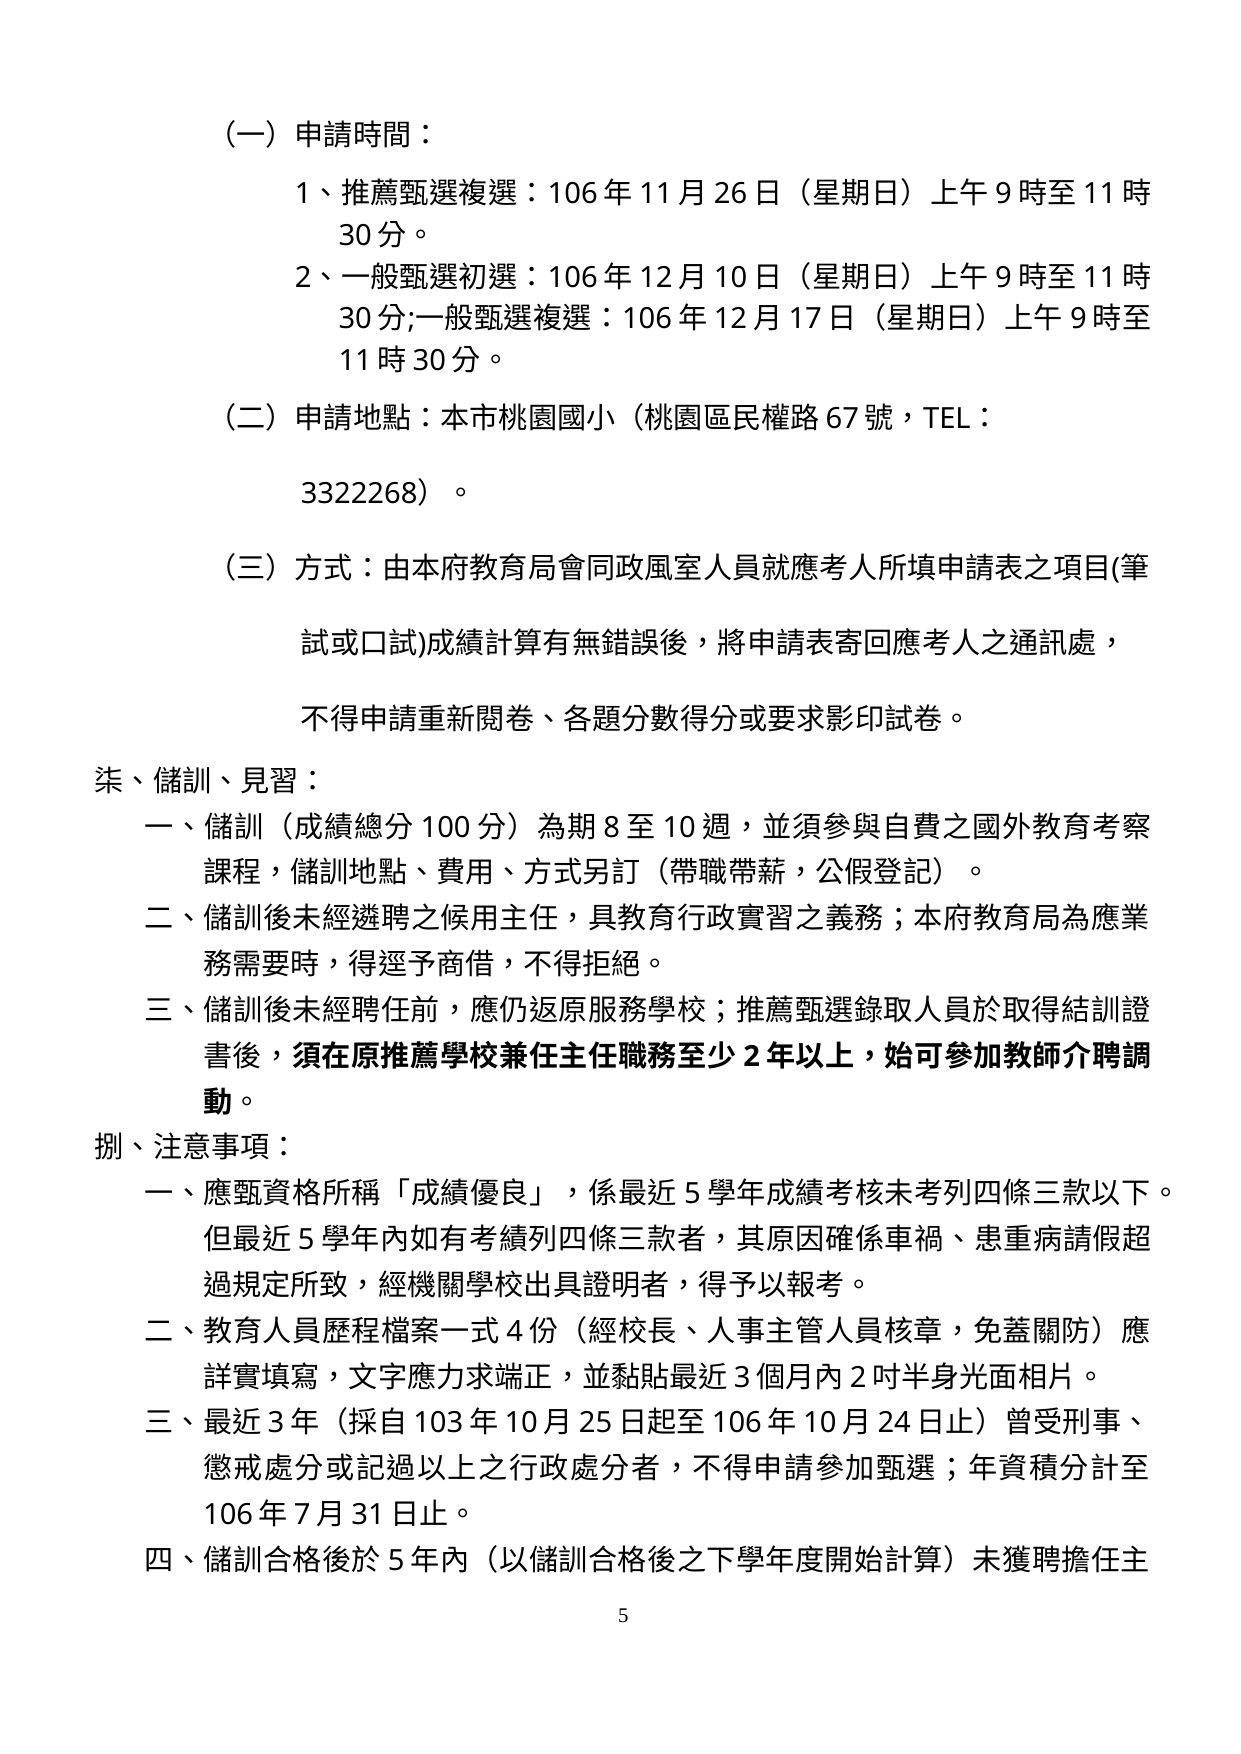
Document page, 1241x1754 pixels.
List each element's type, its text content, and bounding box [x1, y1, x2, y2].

text 捌、注意事項： [94, 1121, 1152, 1166]
text 柒、儲訓、見習： [94, 754, 1152, 800]
text 1、推薦甄選複選：106年11月26日（星期日）上午9時至11時30分。 [294, 171, 1152, 254]
text （三）方式：由本府教育局會同政風室人員就應考人所填申請表之項目(筆試或口試)成績計算有無錯誤後，將申請表寄回應考人之通訊處，不得申請重新閱卷、各題分數得分或要求影印試卷。 [207, 529, 1152, 754]
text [144, 1533, 1152, 1579]
text （二）申請地點：本市桃園國小（桃園區民權路67號，TEL：3322268）。 [207, 379, 1152, 529]
text 2、一般甄選初選：106年12月10日（星期日）上午9時至11時30分;一般甄選複選：106年12月17日（星期日）上午9時至11時30分。 [294, 254, 1152, 379]
text 三、最近3年（採自103年10月25日起至106年10月24日止）曾受刑事、懲戒處分或記過以上之行政處分者，不得申請參加甄選；年資積分計至106年7月31日止。 [144, 1396, 1152, 1533]
text （一）申請時間： [207, 96, 1152, 171]
text 二、教育人員歷程檔案一式4份（經校長、人事主管人員核章，免蓋關防）應詳實填寫，文字應力求端正，並黏貼最近3個月內2吋半身光面相片。 [144, 1304, 1152, 1396]
text 一、應甄資格所稱「成績優良」，係最近5學年成績考核未考列四條三款以下。但最近5學年內如有考績列四條三款者，其原因確係車禍、患重病請假超過規定所致，經機關學校出具證明者，得予以報考。 [144, 1166, 1152, 1304]
text 二、儲訓後未經遴聘之候用主任，具教育行政實習之義務；本府教育局為應業務需要時，得逕予商借，不得拒絕。 [144, 891, 1152, 983]
text 一、儲訓（成績總分100分）為期8至10週，並須參與自費之國外教育考察課程，儲訓地點、費用、方式另訂（帶職帶薪，公假登記）。 [144, 800, 1152, 891]
text 三、儲訓後未經聘任前，應仍返原服務學校；推薦甄選錄取人員於取得結訓證書後，須在原推薦學校兼任主任職務至少2年以上，始可參加教師介聘調動。 [144, 983, 1152, 1121]
